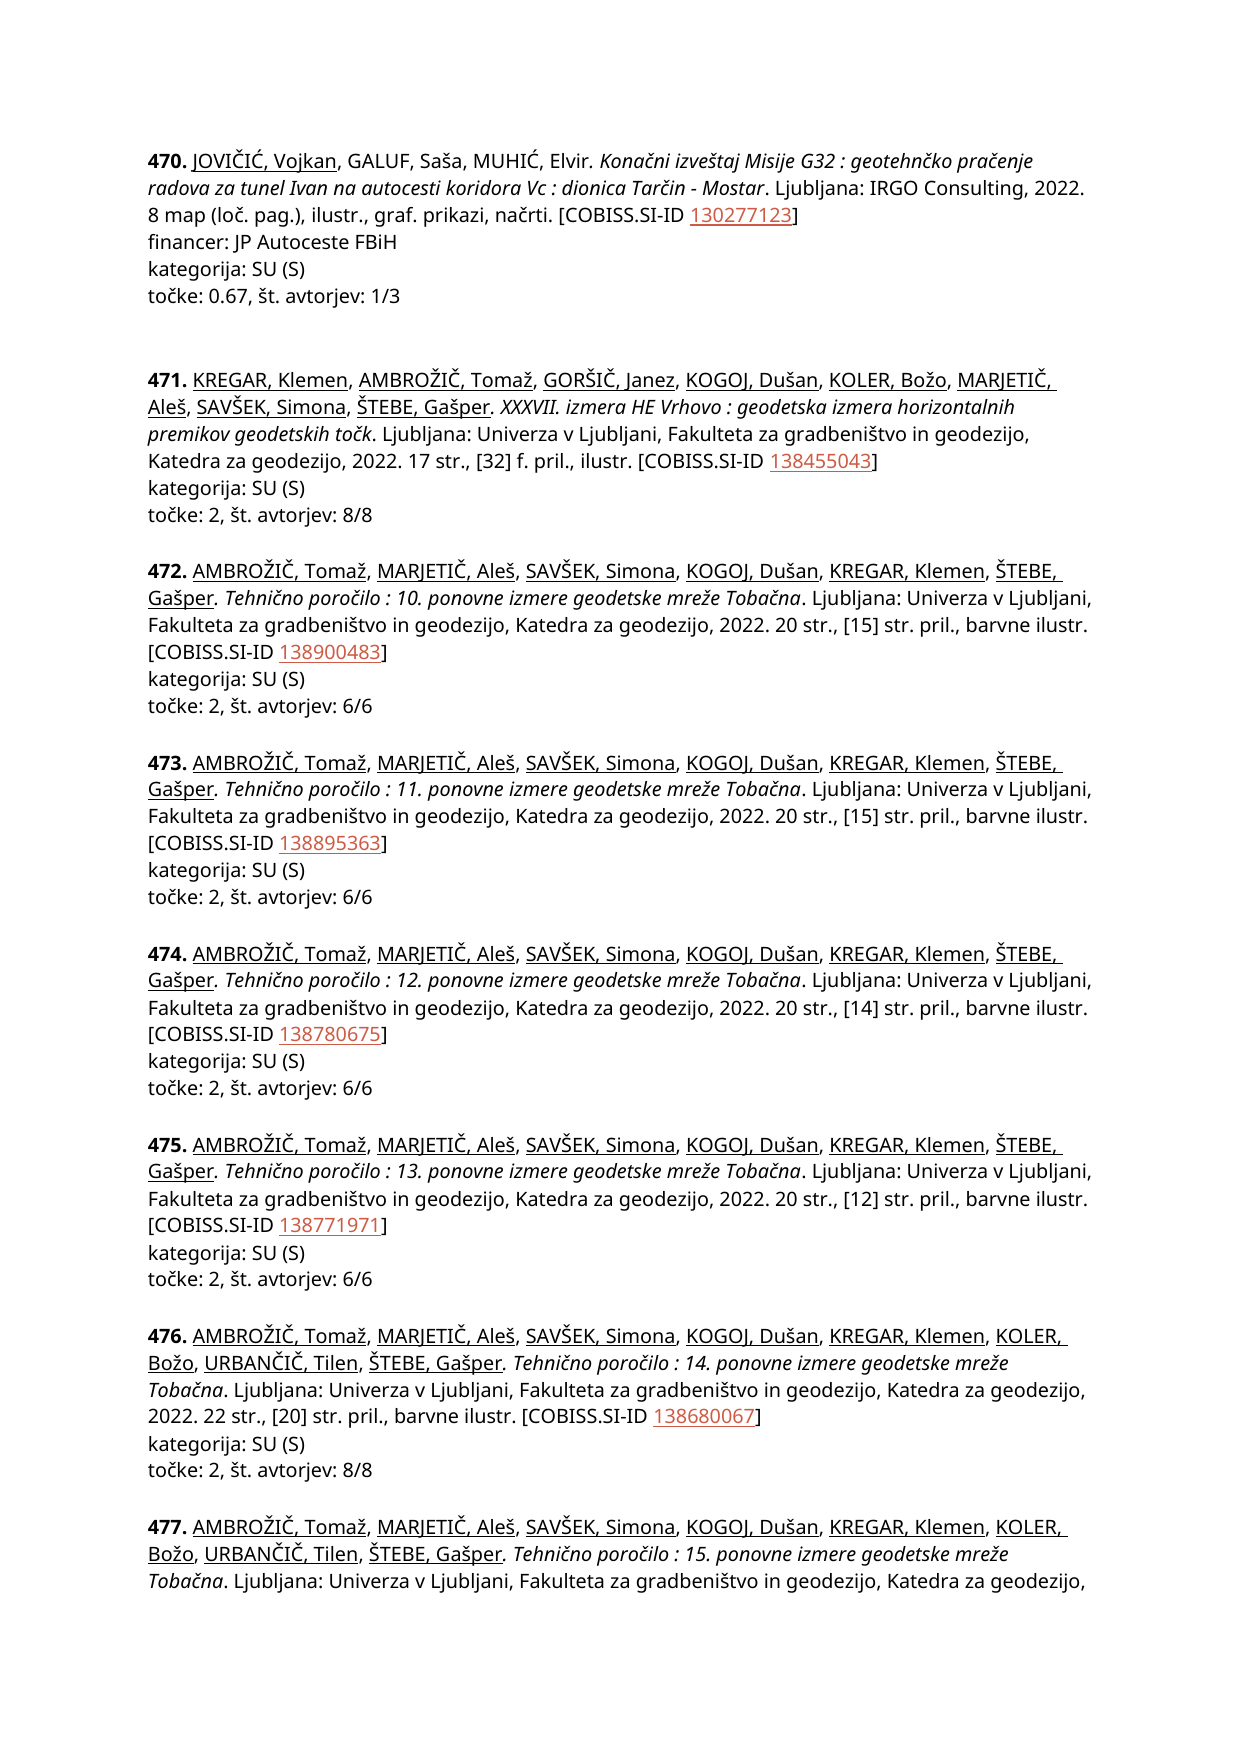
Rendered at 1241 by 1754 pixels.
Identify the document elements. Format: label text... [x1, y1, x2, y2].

text 474. AMBROŽIČ, Tomaž, MARJETIČ, Aleš, SAVŠEK, Simona, KOGOJ, Dušan, KREGAR, Klemen, ŠTEBE, Gašper. Tehnično poročilo : 12. ponovne izmere geodetske mreže Tobačna. Ljubljana: Univerza v Ljubljani, Fakulteta za gradbeništvo in geodezijo, Katedra za geodezijo, 2022. 20 str., [14] str. pril., barvne ilustr. [COBISS.SI-ID 138780675] kategorija: SU (S) točke: 2, št. avtorjev: 6/6 [148, 940, 1093, 1102]
text 475. AMBROŽIČ, Tomaž, MARJETIČ, Aleš, SAVŠEK, Simona, KOGOJ, Dušan, KREGAR, Klemen, ŠTEBE, Gašper. Tehnično poročilo : 13. ponovne izmere geodetske mreže Tobačna. Ljubljana: Univerza v Ljubljani, Fakulteta za gradbeništvo in geodezijo, Katedra za geodezijo, 2022. 20 str., [12] str. pril., barvne ilustr. [COBISS.SI-ID 138771971] kategorija: SU (S) točke: 2, št. avtorjev: 6/6 [148, 1131, 1093, 1293]
text 473. AMBROŽIČ, Tomaž, MARJETIČ, Aleš, SAVŠEK, Simona, KOGOJ, Dušan, KREGAR, Klemen, ŠTEBE, Gašper. Tehnično poročilo : 11. ponovne izmere geodetske mreže Tobačna. Ljubljana: Univerza v Ljubljani, Fakulteta za gradbeništvo in geodezijo, Katedra za geodezijo, 2022. 20 str., [15] str. pril., barvne ilustr. [COBISS.SI-ID 138895363] kategorija: SU (S) točke: 2, št. avtorjev: 6/6 [148, 749, 1093, 911]
text 476. AMBROŽIČ, Tomaž, MARJETIČ, Aleš, SAVŠEK, Simona, KOGOJ, Dušan, KREGAR, Klemen, KOLER, Božo, URBANČIČ, Tilen, ŠTEBE, Gašper. Tehnično poročilo : 14. ponovne izmere geodetske mreže Tobačna. Ljubljana: Univerza v Ljubljani, Fakulteta za gradbeništvo in geodezijo, Katedra za geodezijo, 2022. 22 str., [20] str. pril., barvne ilustr. [COBISS.SI-ID 138680067] kategorija: SU (S) točke: 2, št. avtorjev: 8/8 [148, 1322, 1093, 1484]
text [148, 1513, 1093, 1594]
text 470. JOVIČIĆ, Vojkan, GALUF, Saša, MUHIĆ, Elvir. Konačni izveštaj Misije G32 : geotehnčko pračenje radova za tunel Ivan na autocesti koridora Vc : dionica Tarčin - Mostar. Ljubljana: IRGO Consulting, 2022. 8 map (loč. pag.), ilustr., graf. prikazi, načrti. [COBISS.SI-ID 130277123] financer: JP Autoceste FBiH kategorija: SU (S) točke: 0.67, št. avtorjev: 1/3 [148, 148, 1093, 337]
text 472. AMBROŽIČ, Tomaž, MARJETIČ, Aleš, SAVŠEK, Simona, KOGOJ, Dušan, KREGAR, Klemen, ŠTEBE, Gašper. Tehnično poročilo : 10. ponovne izmere geodetske mreže Tobačna. Ljubljana: Univerza v Ljubljani, Fakulteta za gradbeništvo in geodezijo, Katedra za geodezijo, 2022. 20 str., [15] str. pril., barvne ilustr. [COBISS.SI-ID 138900483] kategorija: SU (S) točke: 2, št. avtorjev: 6/6 [148, 558, 1093, 719]
text 471. KREGAR, Klemen, AMBROŽIČ, Tomaž, GORŠIČ, Janez, KOGOJ, Dušan, KOLER, Božo, MARJETIČ, Aleš, SAVŠEK, Simona, ŠTEBE, Gašper. XXXVII. izmera HE Vrhovo : geodetska izmera horizontalnih premikov geodetskih točk. Ljubljana: Univerza v Ljubljani, Fakulteta za gradbeništvo in geodezijo, Katedra za geodezijo, 2022. 17 str., [32] f. pril., ilustr. [COBISS.SI-ID 138455043] kategorija: SU (S) točke: 2, št. avtorjev: 8/8 [148, 367, 1093, 528]
